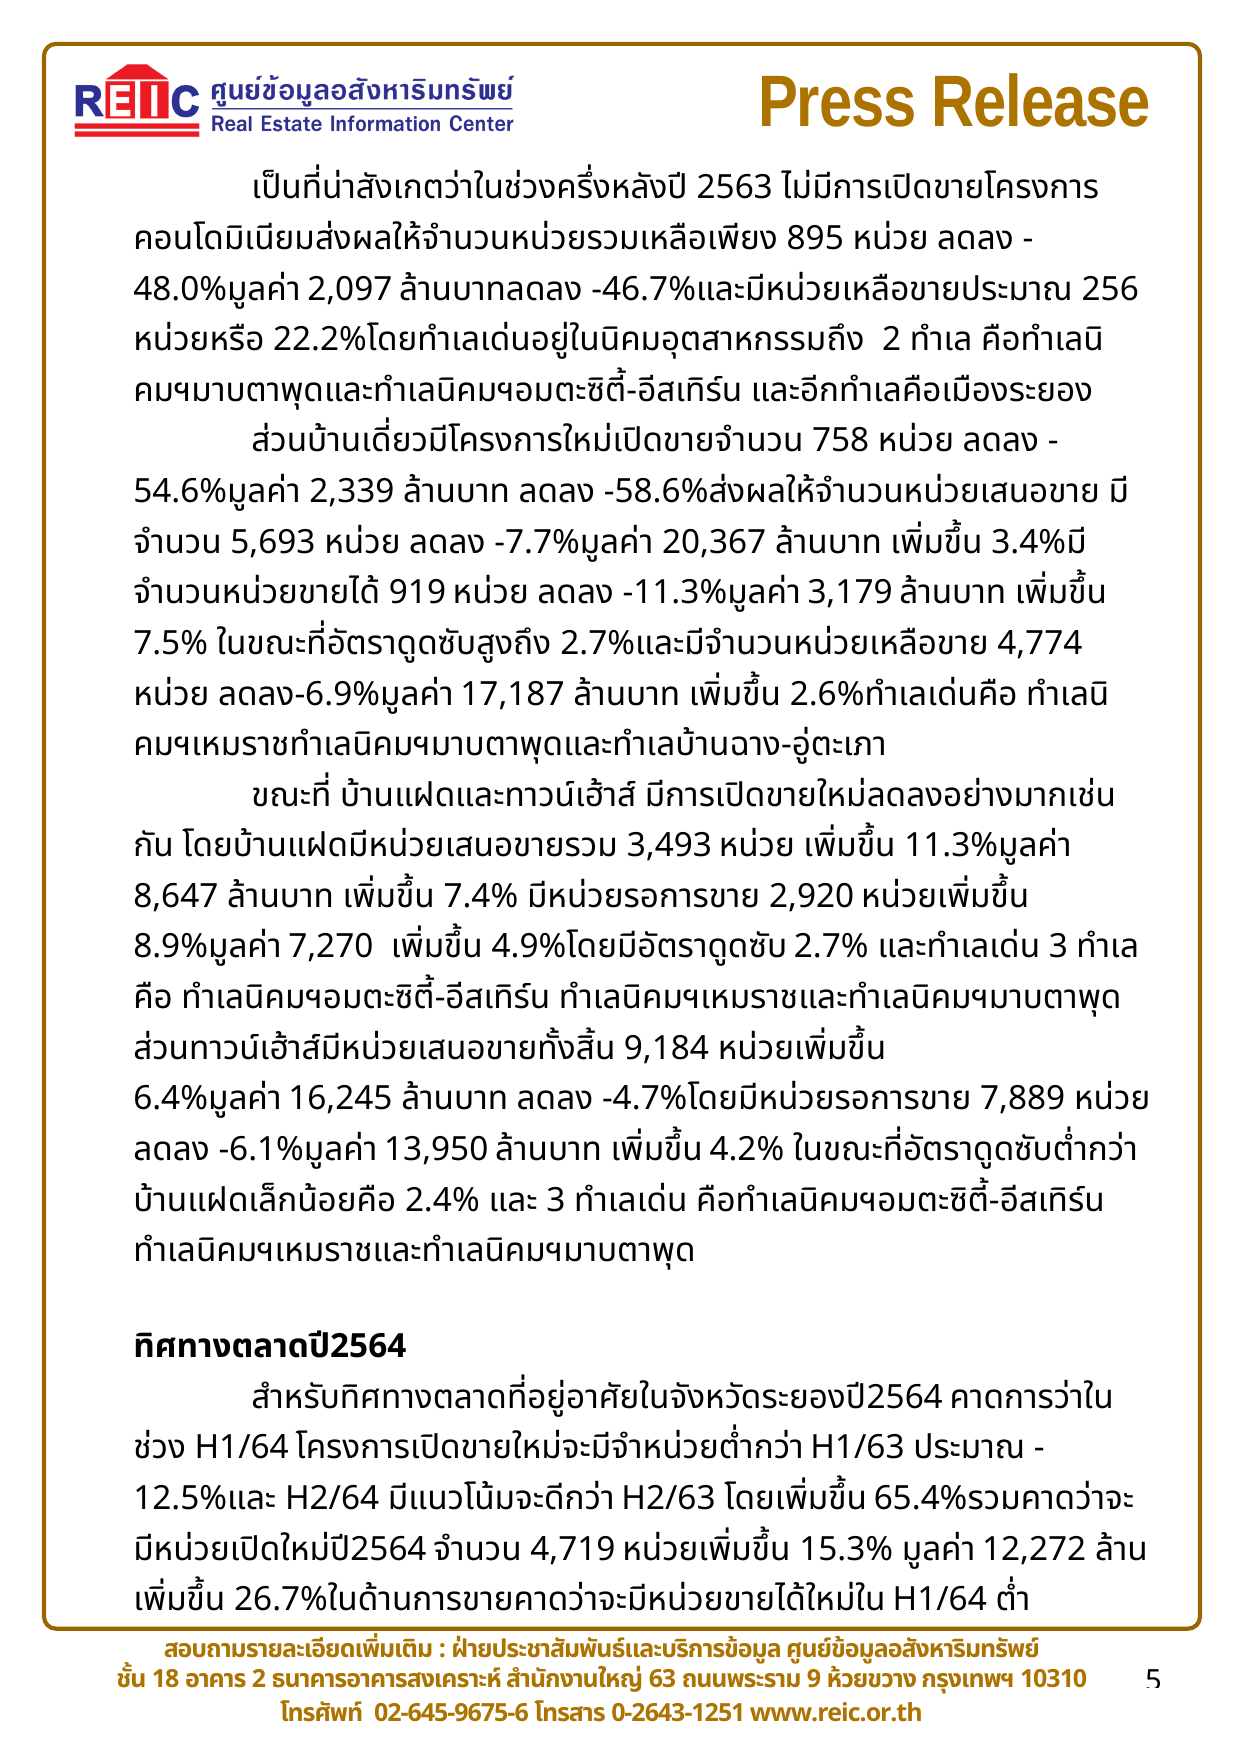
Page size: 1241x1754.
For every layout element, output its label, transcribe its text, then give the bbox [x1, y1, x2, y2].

text เป็นที่น่าสังเกตว่าในช่วงครึ่งหลังปี 2563 ไม่มีการเปิดขายโครงการคอนโดมิเนียมส่งผลให้จำนวนหน่วยรวมเหลือเพียง 895 หน่วย ลดลง -48.0%มูลค่า2,097ล้านบาทลดลง -46.7%และมีหน่วยเหลือขายประมาณ 256 หน่วยหรือ 22.2%โดยทำเลเด่นอยู่ในนิคมอุตสาหกรรมถึง 2 ทำเล คือทำเลนิคมฯมาบตาพุดและทำเลนิคมฯอมตะซิตี้-อีสเทิร์น และอีกทำเลคือเมืองระยอง [133, 163, 1152, 416]
picture [54, 61, 534, 138]
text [133, 1372, 1152, 1626]
text ส่วนบ้านเดี่ยวมีโครงการใหม่เปิดขายจำนวน 758 หน่วย ลดลง -54.6%มูลค่า 2,339 ล้านบาท ลดลง -58.6%ส่งผลให้จำนวนหน่วยเสนอขาย มีจำนวน 5,693 หน่วย ลดลง -7.7%มูลค่า 20,367 ล้านบาท เพิ่มขึ้น 3.4%มีจำนวนหน่วยขายได้ 919หน่วย ลดลง -11.3%มูลค่า3,179ล้านบาท เพิ่มขึ้น 7.5% ในขณะที่อัตราดูดซับสูงถึง 2.7%และมีจำนวนหน่วยเหลือขาย 4,774 หน่วย ลดลง-6.9%มูลค่า17,187 ล้านบาท เพิ่มขึ้น 2.6%ทำเลเด่นคือ ทำเลนิคมฯเหมราชทำเลนิคมฯมาบตาพุดและทำเลบ้านฉาง-อู่ตะเภา [133, 416, 1152, 771]
text ขณะที่ บ้านแฝดและทาวน์เฮ้าส์ มีการเปิดขายใหม่ลดลงอย่างมากเช่นกัน โดยบ้านแฝดมีหน่วยเสนอขายรวม 3,493หน่วย เพิ่มขึ้น 11.3%มูลค่า 8,647 ล้านบาท เพิ่มขึ้น 7.4% มีหน่วยรอการขาย 2,920หน่วยเพิ่มขึ้น 8.9%มูลค่า7,270 เพิ่มขึ้น 4.9%โดยมีอัตราดูดซับ2.7% และทำเลเด่น 3 ทำเล คือ ทำเลนิคมฯอมตะซิตี้-อีสเทิร์น ทำเลนิคมฯเหมราชและทำเลนิคมฯมาบตาพุด ส่วนทาวน์เฮ้าส์มีหน่วยเสนอขายทั้งสิ้น 9,184 หน่วยเพิ่มขึ้น 6.4%มูลค่า16,245 ล้านบาท ลดลง -4.7%โดยมีหน่วยรอการขาย 7,889 หน่วย ลดลง -6.1%มูลค่า13,950ล้านบาท เพิ่มขึ้น4.2% ในขณะที่อัตราดูดซับต่ำกว่าบ้านแฝดเล็กน้อยคือ 2.4% และ 3 ทำเลเด่น คือทำเลนิคมฯอมตะซิตี้-อีสเทิร์น ทำเลนิคมฯเหมราชและทำเลนิคมฯมาบตาพุด [133, 771, 1152, 1276]
text ทิศทางตลาดปี2564 [133, 1322, 1152, 1372]
